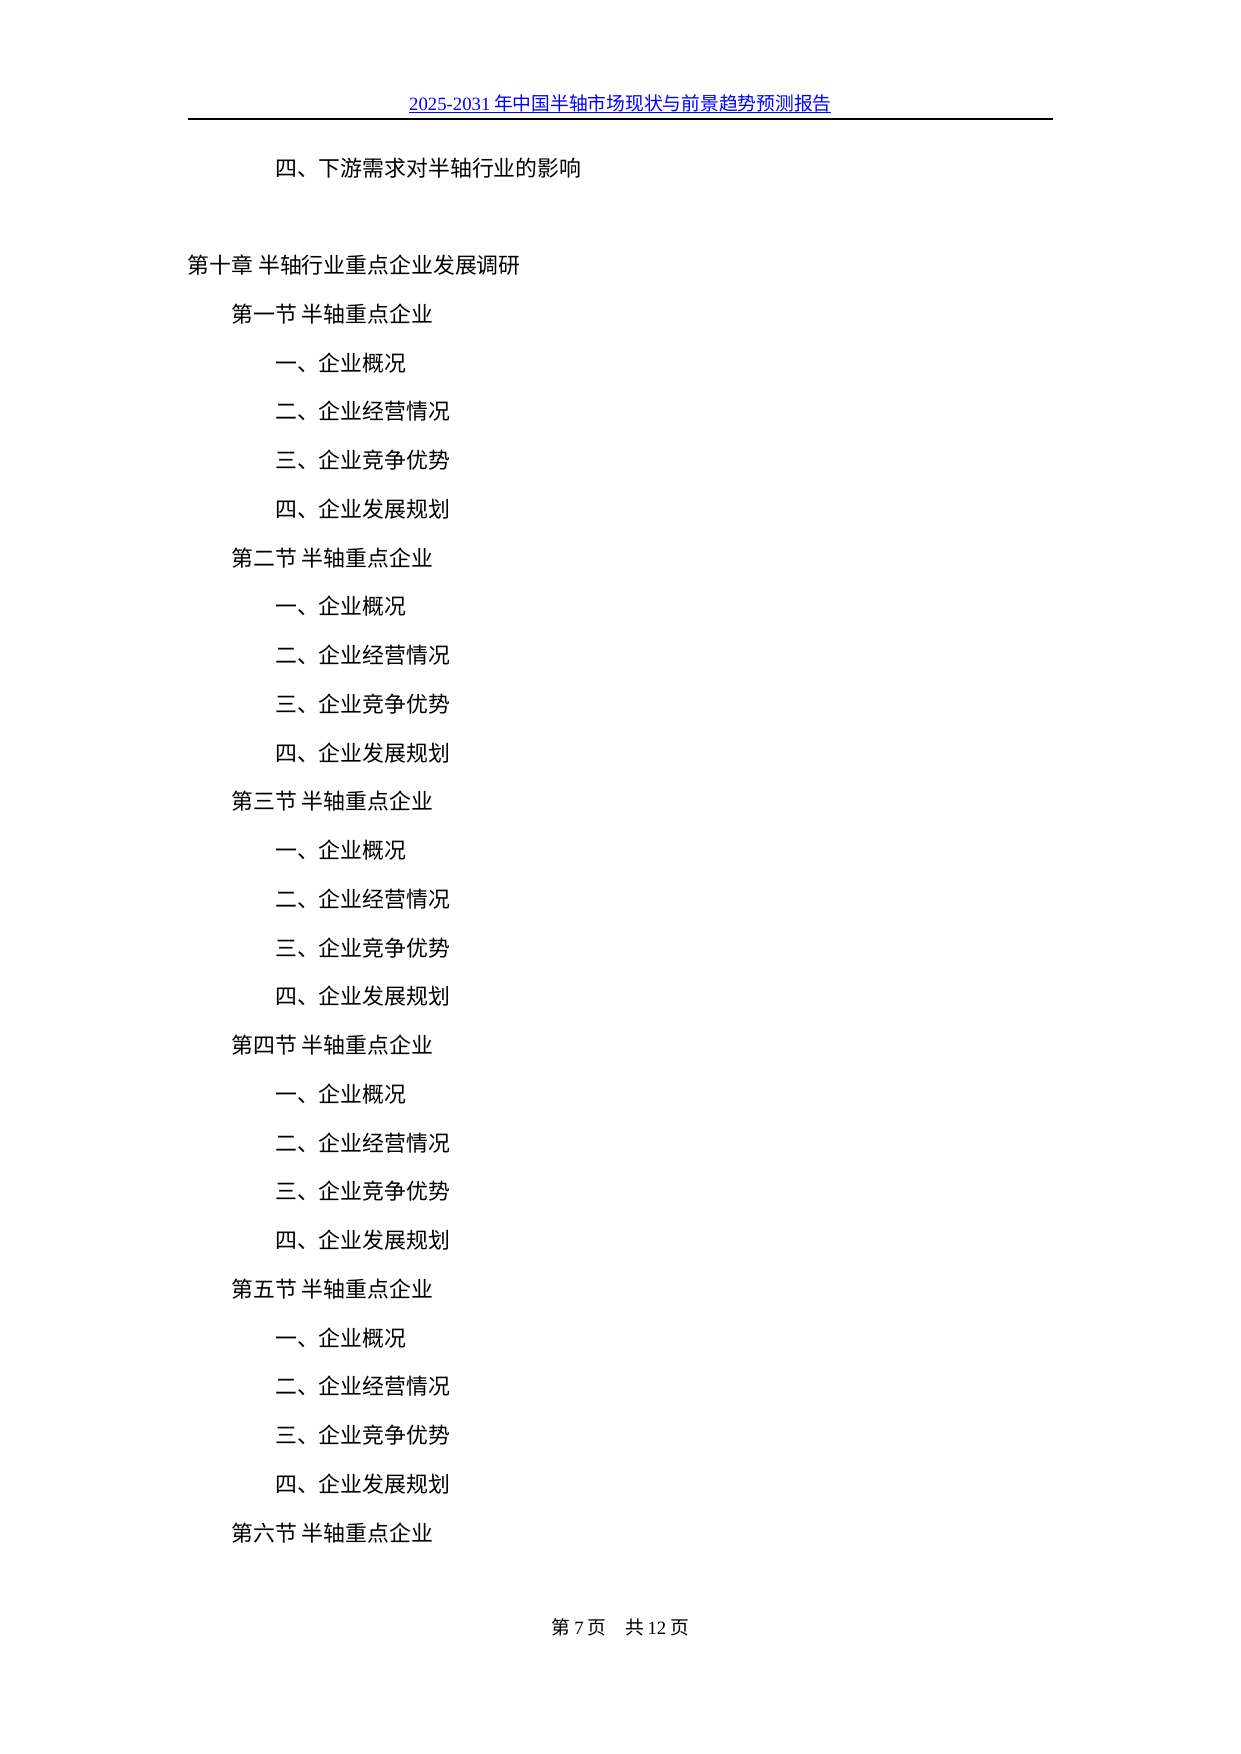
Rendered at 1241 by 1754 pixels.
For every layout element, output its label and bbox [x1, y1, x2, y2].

text [187, 150, 1053, 1548]
